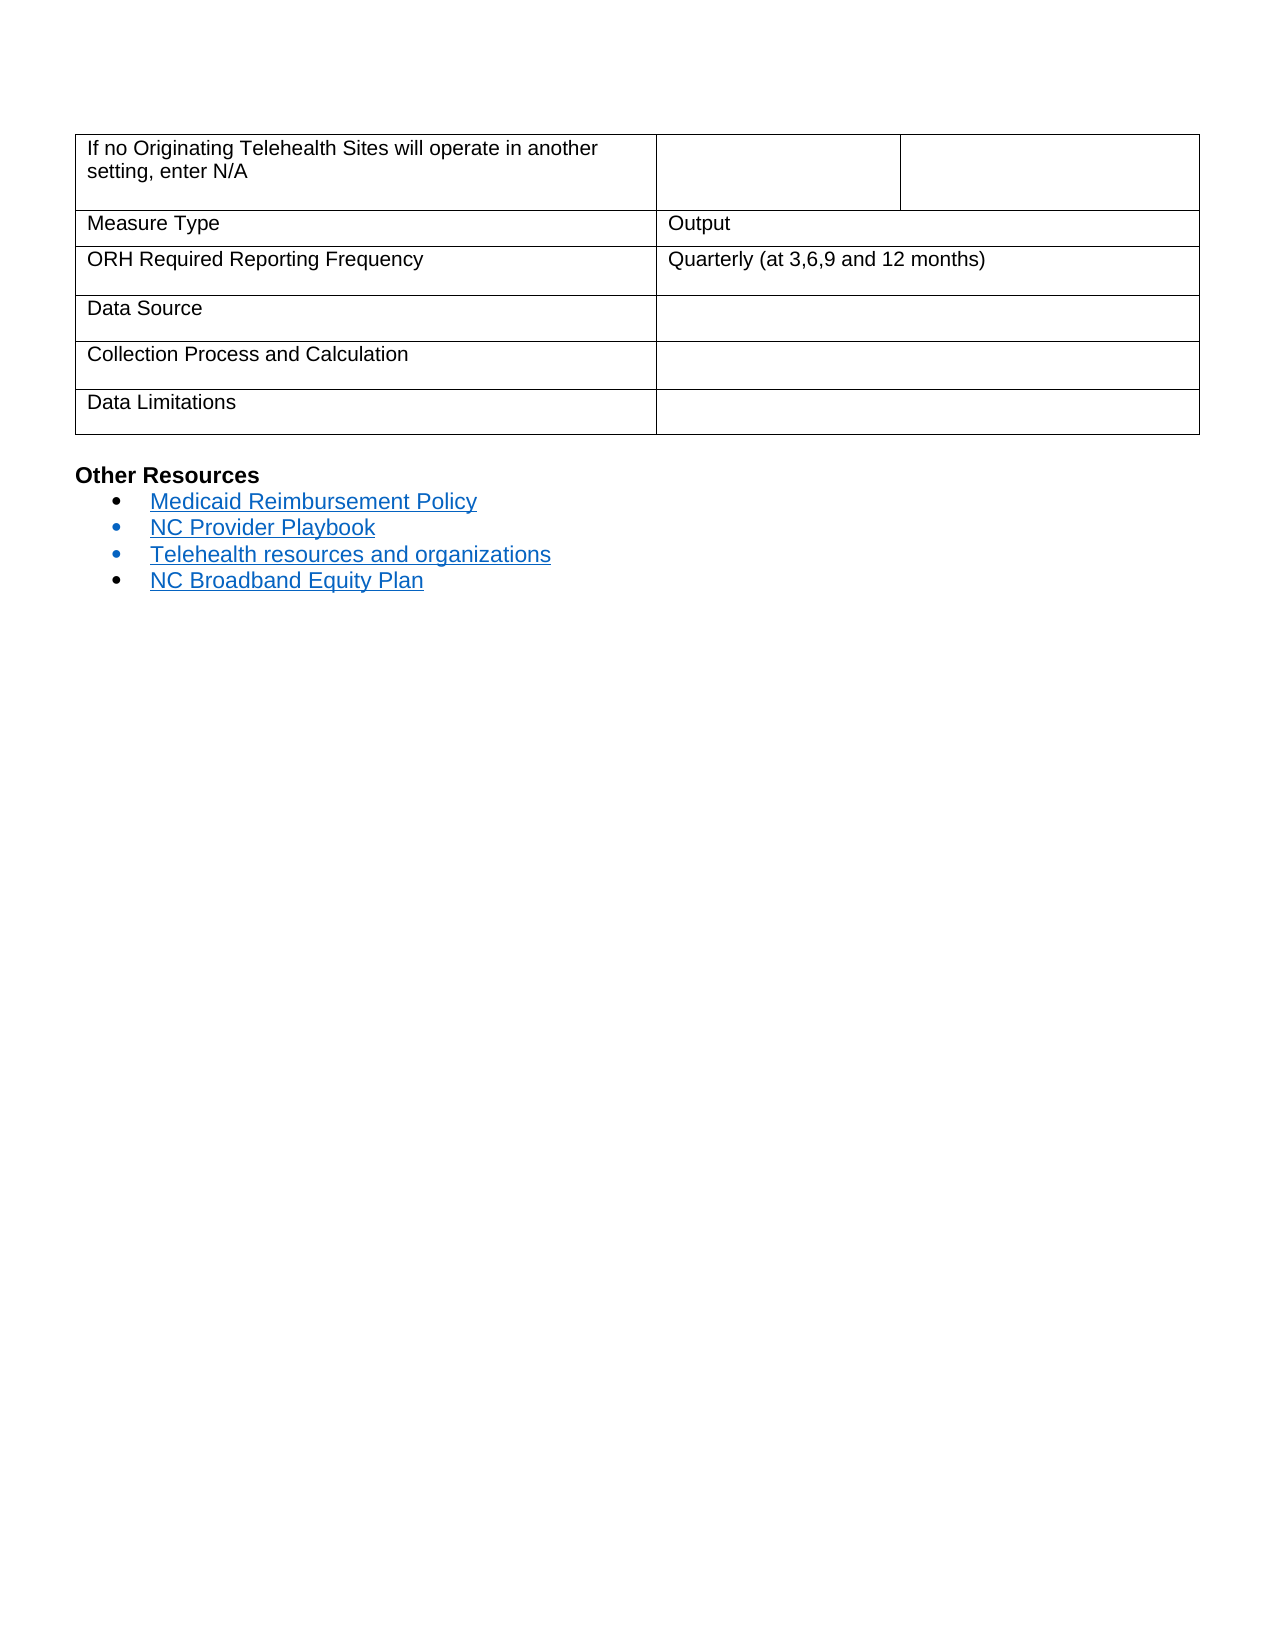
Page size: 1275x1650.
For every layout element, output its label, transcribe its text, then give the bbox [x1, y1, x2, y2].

list Medicaid Reimbursement Policy [112, 488, 1200, 514]
table_cell Data Limitations [76, 390, 656, 434]
table_cell [901, 135, 1199, 209]
table_cell Quarterly (at 3,6,9 and 12 months) [657, 247, 1199, 295]
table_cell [76, 135, 656, 209]
table_cell Collection Process and Calculation [76, 342, 656, 388]
text Other Resources [75, 462, 1200, 488]
table_cell Data Source [76, 296, 656, 341]
list NC Broadband Equity Plan [112, 567, 1200, 593]
list Telehealth resources and organizations [112, 541, 1200, 567]
table_cell Measure Type [76, 211, 656, 246]
table_cell [657, 342, 1199, 388]
table_cell [657, 135, 900, 209]
table_cell ORH Required Reporting Frequency [76, 247, 656, 295]
list NC Provider Playbook [112, 514, 1200, 541]
table_cell [657, 296, 1199, 341]
table_cell Output [657, 211, 1199, 246]
table_cell [657, 390, 1199, 434]
